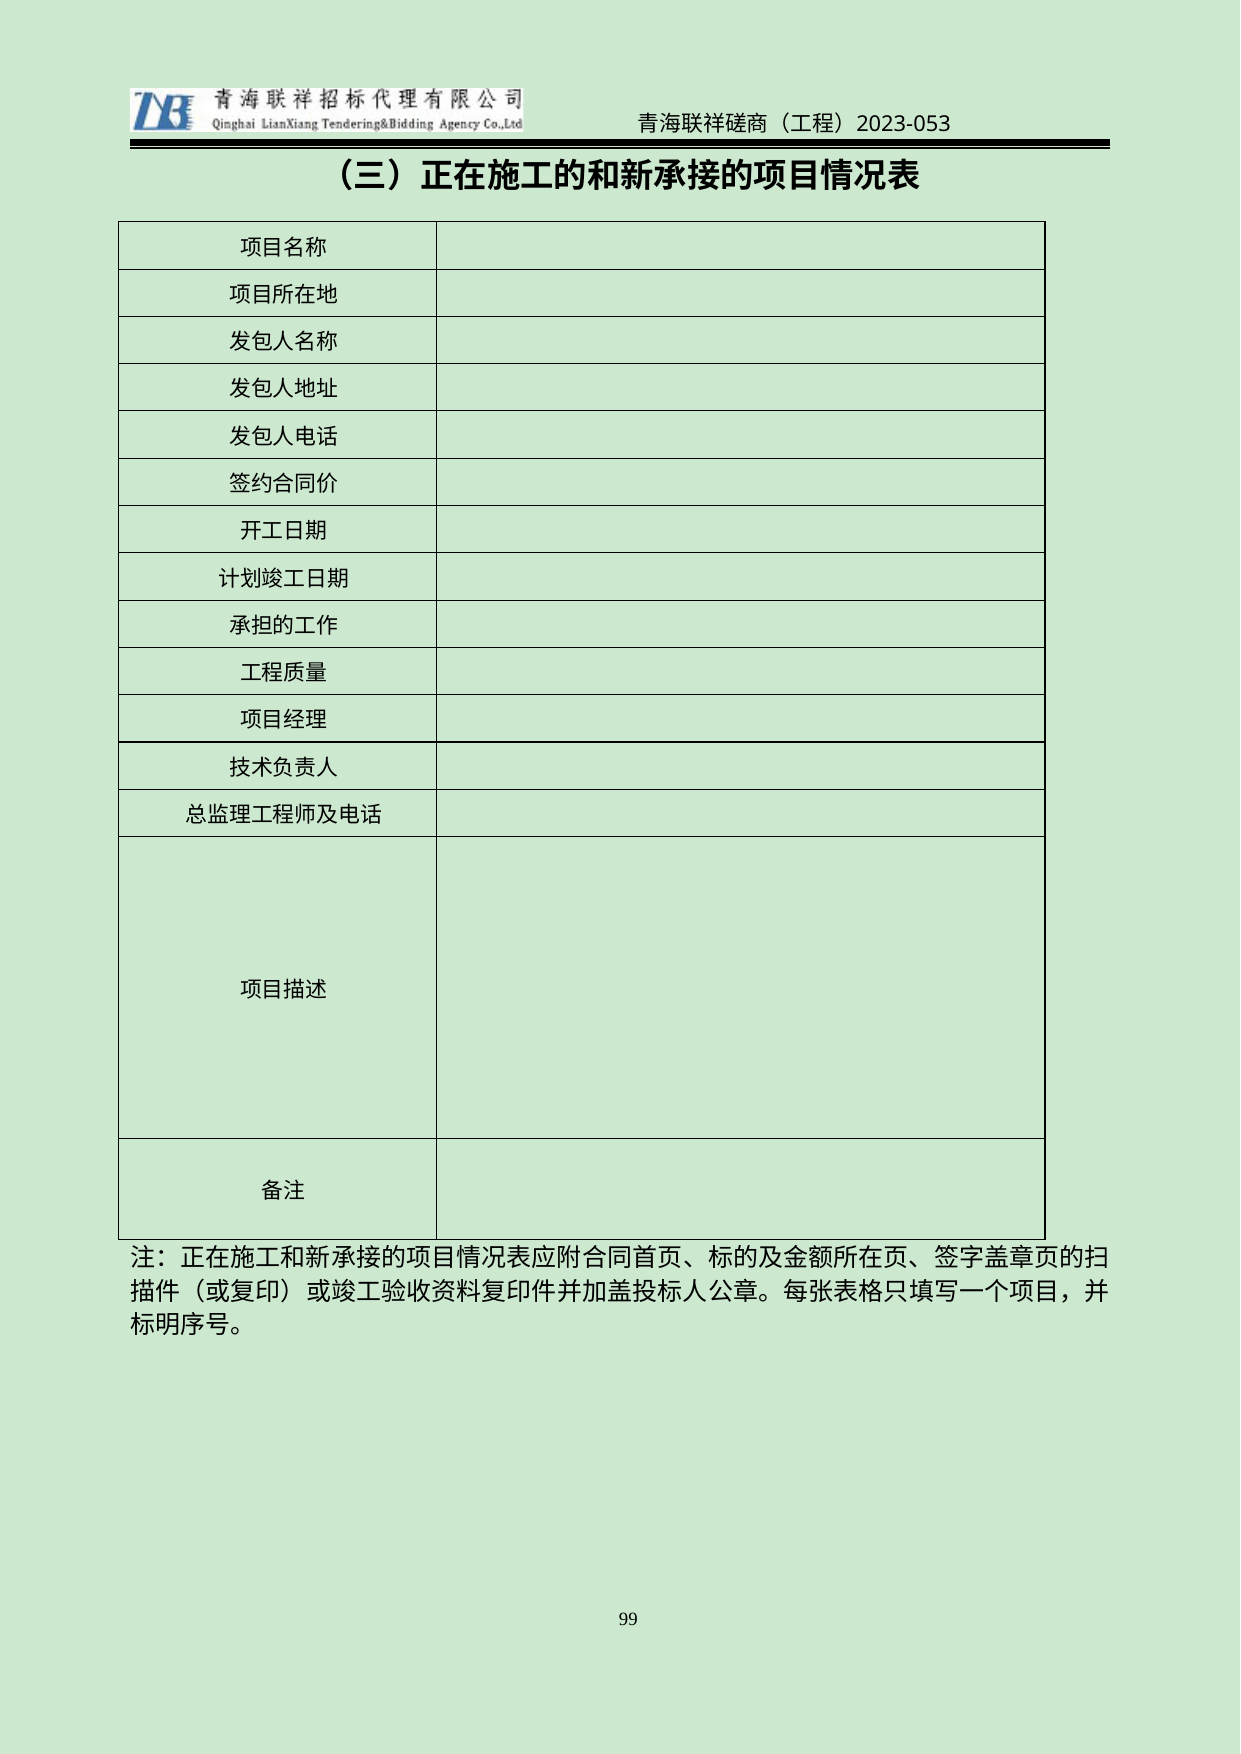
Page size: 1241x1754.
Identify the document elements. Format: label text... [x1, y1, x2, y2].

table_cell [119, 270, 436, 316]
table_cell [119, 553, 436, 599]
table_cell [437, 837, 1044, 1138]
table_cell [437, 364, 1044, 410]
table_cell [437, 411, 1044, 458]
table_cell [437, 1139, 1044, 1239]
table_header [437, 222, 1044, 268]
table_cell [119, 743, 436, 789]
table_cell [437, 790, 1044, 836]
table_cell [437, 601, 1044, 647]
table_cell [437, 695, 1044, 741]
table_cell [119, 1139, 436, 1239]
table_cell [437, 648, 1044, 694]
text （三）正在施工的和新承接的项目情况表 [130, 149, 1110, 197]
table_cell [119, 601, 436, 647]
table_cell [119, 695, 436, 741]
text 注：正在施工和新承接的项目情况表应附合同首页、标的及金额所在页、签字盖章页的扫描件（或复印）或竣工验收资料复印件并加盖投标人公章。每张表格只填写一个项目，并标明序号。 [130, 1240, 1110, 1340]
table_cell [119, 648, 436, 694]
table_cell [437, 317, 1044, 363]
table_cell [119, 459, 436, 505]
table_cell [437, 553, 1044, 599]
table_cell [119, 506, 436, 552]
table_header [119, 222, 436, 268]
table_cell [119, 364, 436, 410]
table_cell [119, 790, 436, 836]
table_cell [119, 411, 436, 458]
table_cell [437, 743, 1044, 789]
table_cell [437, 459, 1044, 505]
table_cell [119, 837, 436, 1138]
picture [129, 88, 524, 132]
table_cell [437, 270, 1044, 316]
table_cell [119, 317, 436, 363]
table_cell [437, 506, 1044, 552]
